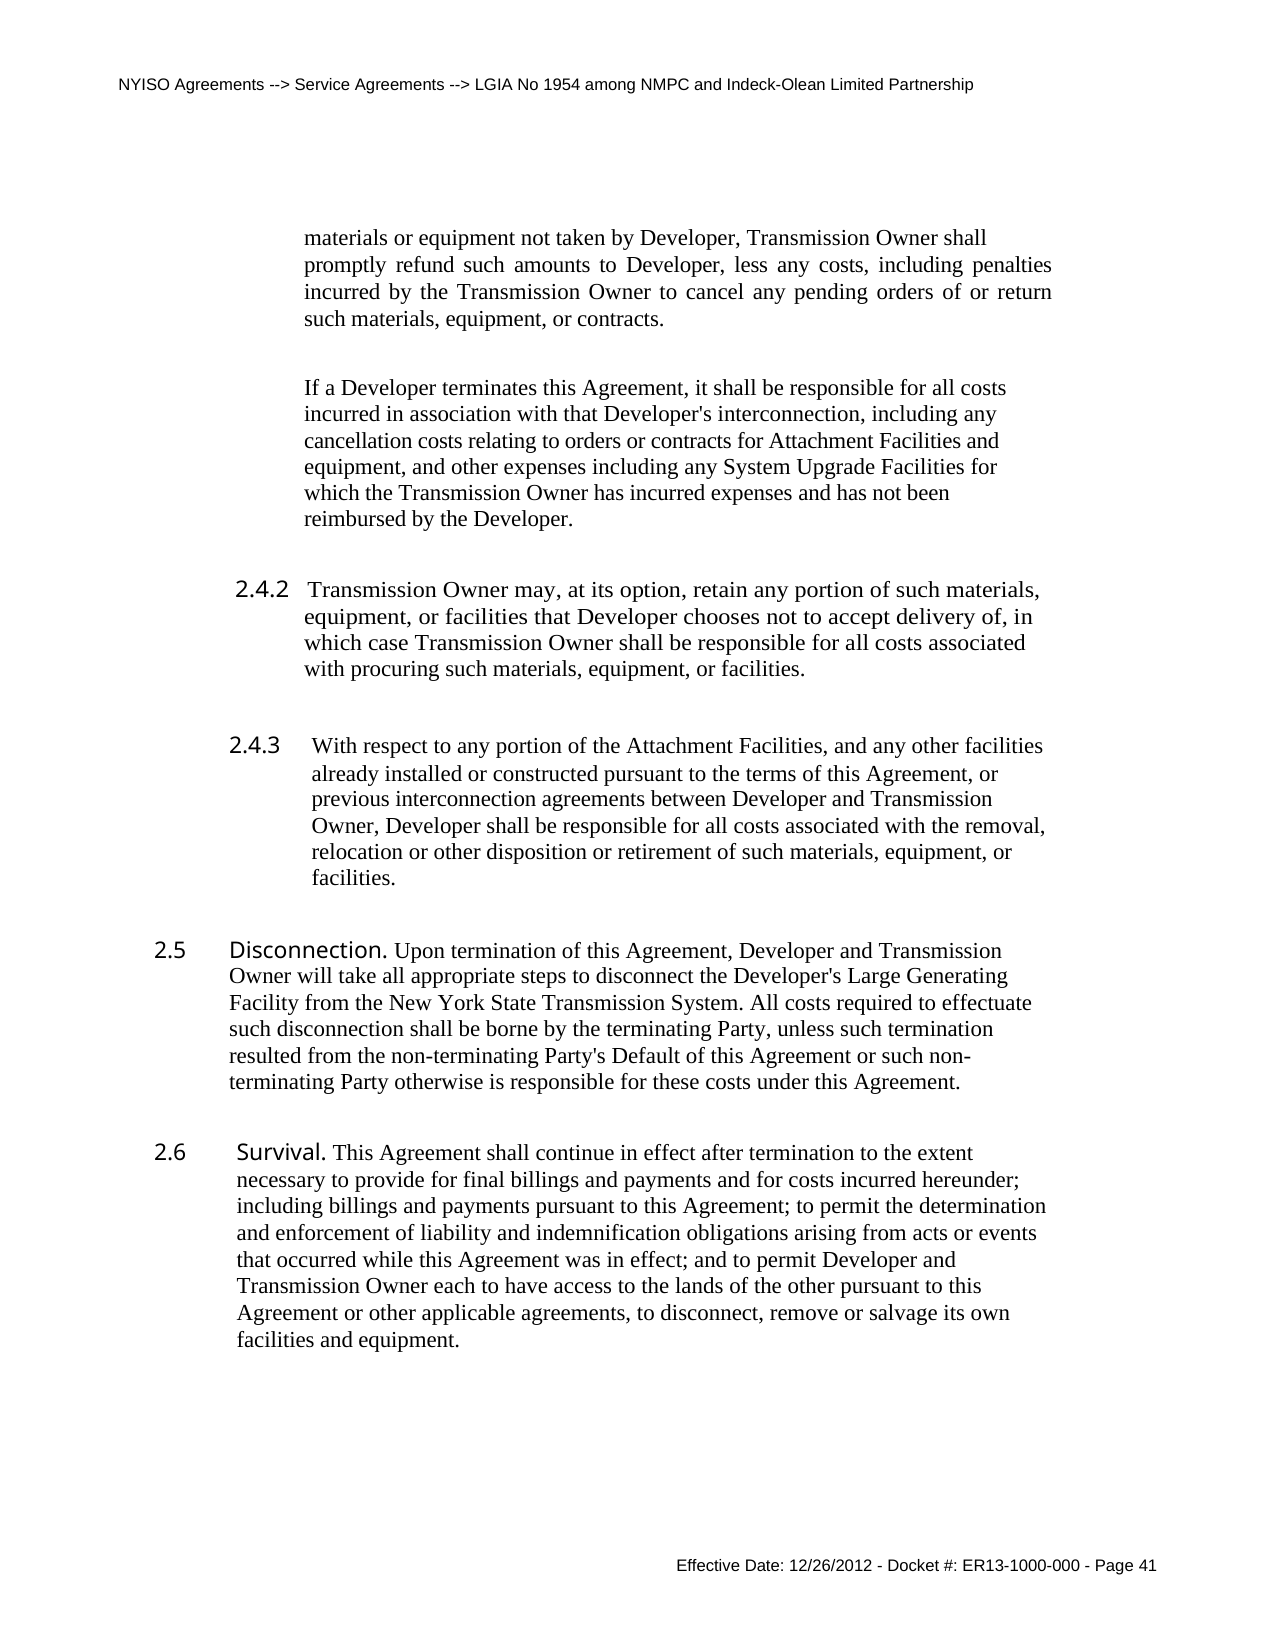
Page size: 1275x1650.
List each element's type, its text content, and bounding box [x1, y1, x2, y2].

text Facility from the New York State Transmission System. All costs required to effectuate such disconnection shall be borne by the terminating Party, unless such termination resulted from the non-terminating Party's Default of this Agreement or such non- terminating Party otherwise is responsible for these costs under this Agreement. [229, 989, 1069, 1095]
text previous interconnection agreements between Developer and Transmission [311, 786, 1275, 811]
text already installed or constructed pursuant to the terms of this Agreement, or [311, 760, 1275, 786]
text If a Developer terminates this Agreement, it shall be responsible for all costs incurred in association with that Developer's interconnection, including any cancellation costs relating to orders or contracts for Attachment Facilities and equipment, and other expenses including any System Upgrade Facilities for which the Transmission Owner has incurred expenses and has not been reimbursed by the Developer. [304, 374, 1042, 532]
text materials or equipment not taken by Developer, Transmission Owner shall [304, 224, 1275, 251]
text 2.5 Disconnection. Upon termination of this Agreement, Developer and Transmission [154, 937, 1275, 963]
text Owner will take all appropriate steps to disconnect the Developer's Large Generating [229, 964, 1275, 988]
text 2.4.2 Transmission Owner may, at its option, retain any portion of such materials, equipment, or facilities that Developer chooses not to accept delivery of, in which case Transmission Owner shall be responsible for all costs associated with procuring such materials, equipment, or facilities. [235, 577, 1063, 682]
text Owner, Developer shall be responsible for all costs associated with the removal, relocation or other disposition or retirement of such materials, equipment, or facilities. [311, 812, 1081, 891]
text promptly refund such amounts to Developer, less any costs, including penalties incurred by the Transmission Owner to cancel any pending orders of or return such materials, equipment, or contracts. [304, 251, 1053, 332]
text 2.6 Survival. This Agreement shall continue in effect after termination to the extent [154, 1139, 1275, 1166]
text including billings and payments pursuant to this Agreement; to permit the determination and enforcement of liability and indemnification obligations arising from acts or events that occurred while this Agreement was in effect; and to permit Developer and Transmission Owner each to have access to the lands of the other pursuant to this Agreement or other applicable agreements, to disconnect, remove or salvage its own facilities and equipment. [236, 1193, 1083, 1353]
text necessary to provide for final billings and payments and for costs incurred hereunder; [236, 1166, 1275, 1193]
text 2.4.3 With respect to any portion of the Attachment Facilities, and any other facilities [229, 733, 1275, 759]
